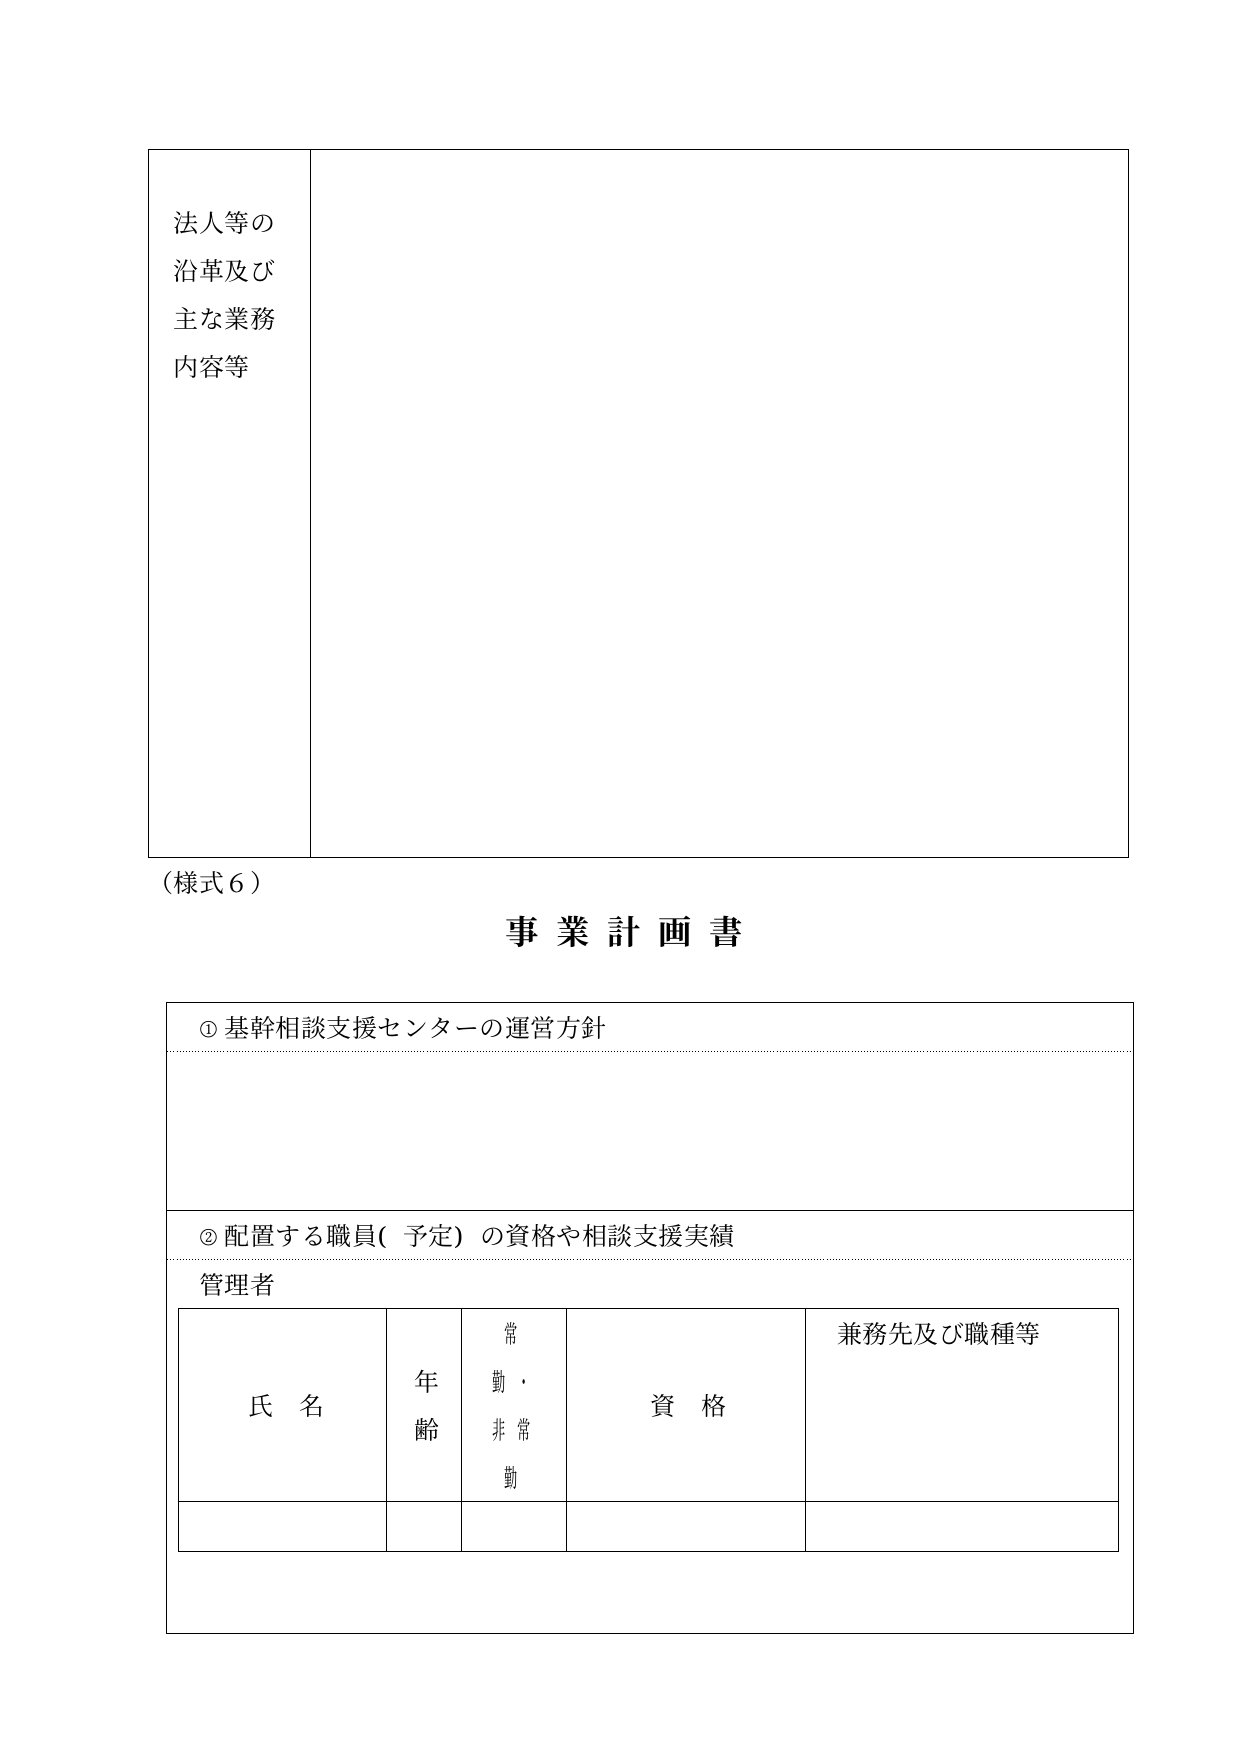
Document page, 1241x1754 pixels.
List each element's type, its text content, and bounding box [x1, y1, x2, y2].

text （様式６） [148, 858, 1092, 906]
table_cell [311, 150, 1128, 857]
table_cell ②配置する職員(予定)の資格や相談支援実績 [167, 1211, 1133, 1259]
table_cell [167, 1051, 1133, 1210]
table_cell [167, 1259, 1133, 1633]
table_cell 法人等の沿革及び主な業務内容等 [149, 150, 310, 857]
text 事業計画書 [148, 906, 1092, 954]
table_header ①基幹相談支援センターの運営方針 [167, 1003, 1133, 1051]
